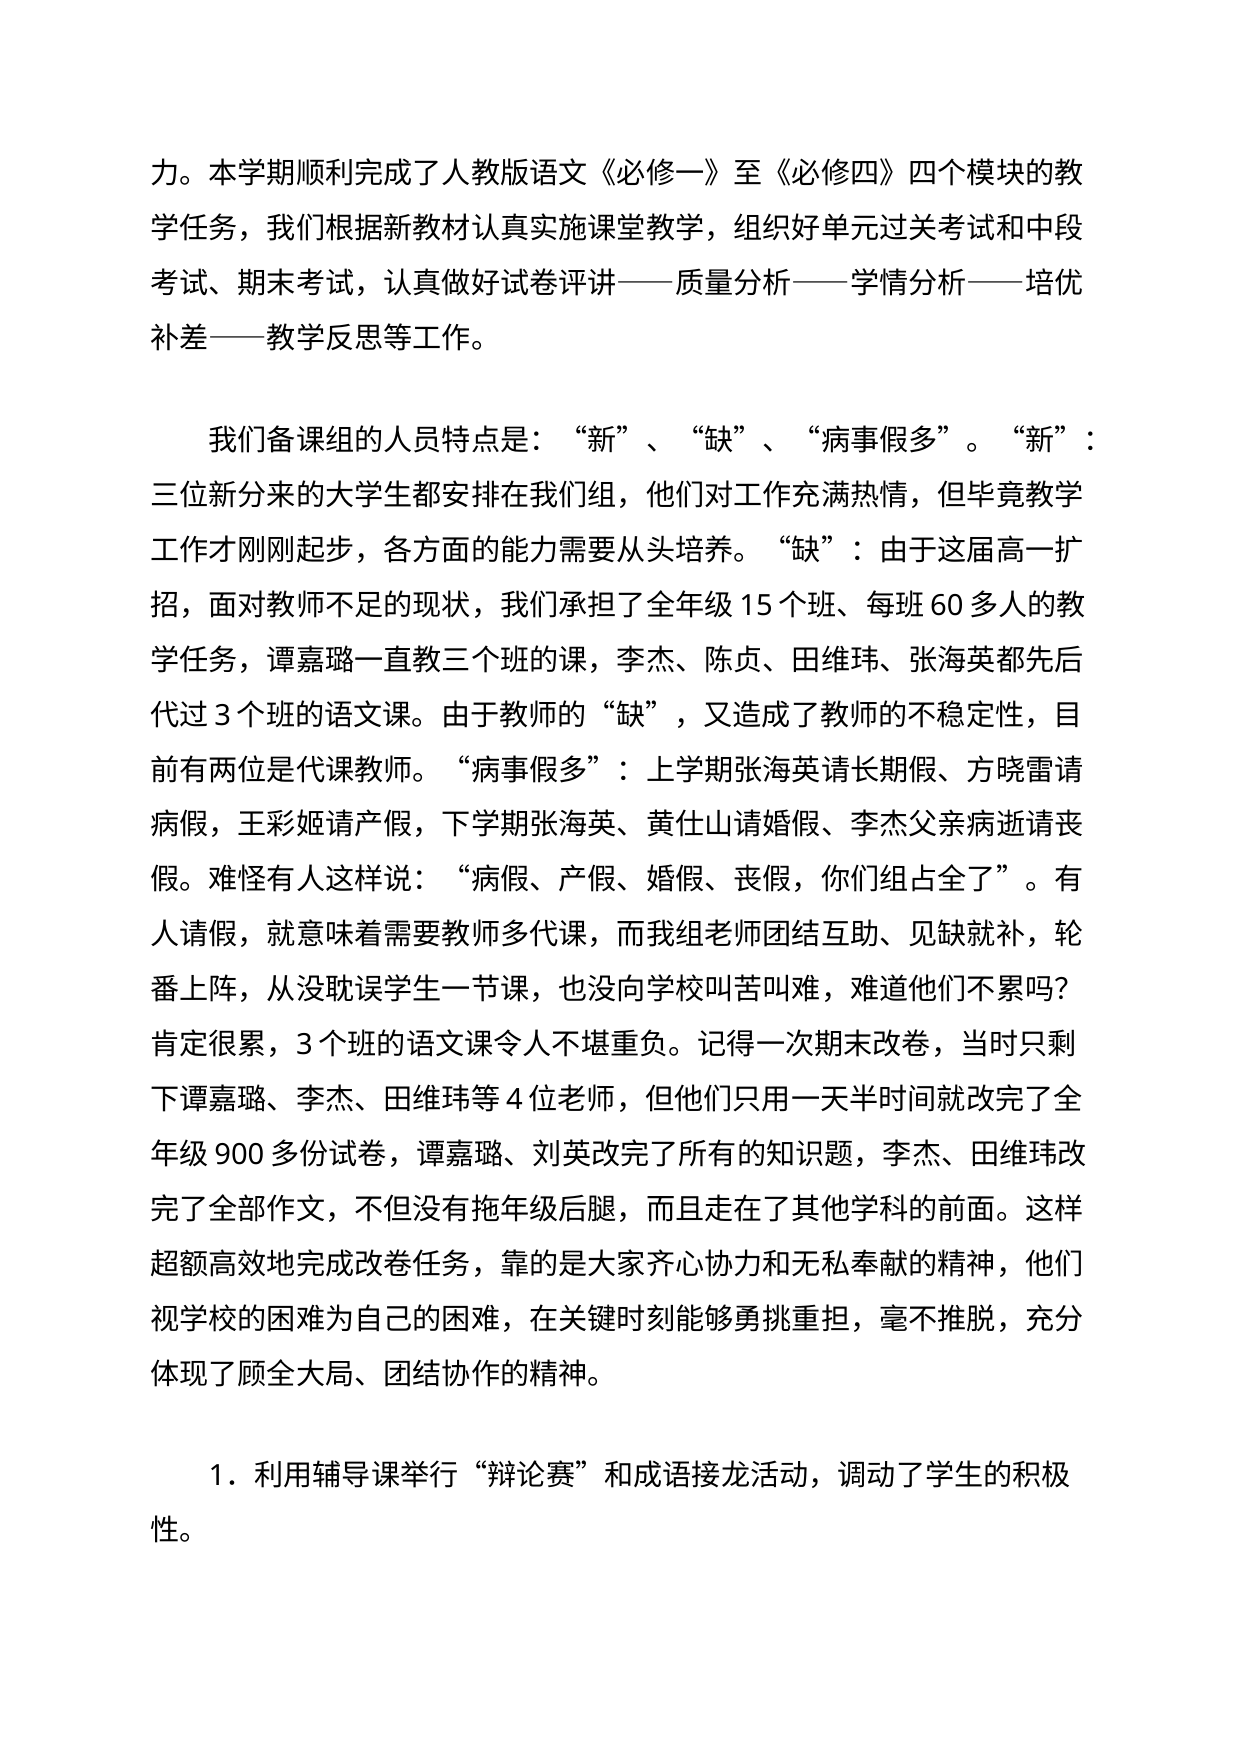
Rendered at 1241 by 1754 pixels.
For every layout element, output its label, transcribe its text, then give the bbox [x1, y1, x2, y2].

text 1．利用辅导课举行“辩论赛”和成语接龙活动，调动了学生的积极性。 [150, 1452, 1090, 1549]
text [150, 150, 1090, 357]
text 我们备课组的人员特点是：“新”、“缺”、“病事假多”。“新”：三位新分来的大学生都安排在我们组，他们对工作充满热情，但毕竟教学工作才刚刚起步，各方面的能力需要从头培养。“缺”：由于这届高一扩招，面对教师不足的现状，我们承担了全年级15个班、每班60多人的教学任务，谭嘉璐一直教三个班的课，李杰、陈贞、田维玮、张海英都先后代过3个班的语文课。由于教师的“缺”，又造成了教师的不稳定性，目前有两位是代课教师。“病事假多”：上学期张海英请长期假、方晓雷请病假，王彩姬请产假，下学期张海英、黄仕山请婚假、李杰父亲病逝请丧假。难怪有人这样说：“病假、产假、婚假、丧假，你们组占全了”。有人请假，就意味着需要教师多代课，而我组老师团结互助、见缺就补，轮番上阵，从没耽误学生一节课，也没向学校叫苦叫难，难道他们不累吗？肯定很累，3个班的语文课令人不堪重负。记得一次期末改卷，当时只剩下谭嘉璐、李杰、田维玮等4位老师，但他们只用一天半时间就改完了全年级900多份试卷，谭嘉璐、刘英改完了所有的知识题，李杰、田维玮改完了全部作文，不但没有拖年级后腿，而且走在了其他学科的前面。这样超额高效地完成改卷任务，靠的是大家齐心协力和无私奉献的精神，他们视学校的困难为自己的困难，在关键时刻能够勇挑重担，毫不推脱，充分体现了顾全大局、团结协作的精神。 [150, 416, 1090, 1392]
